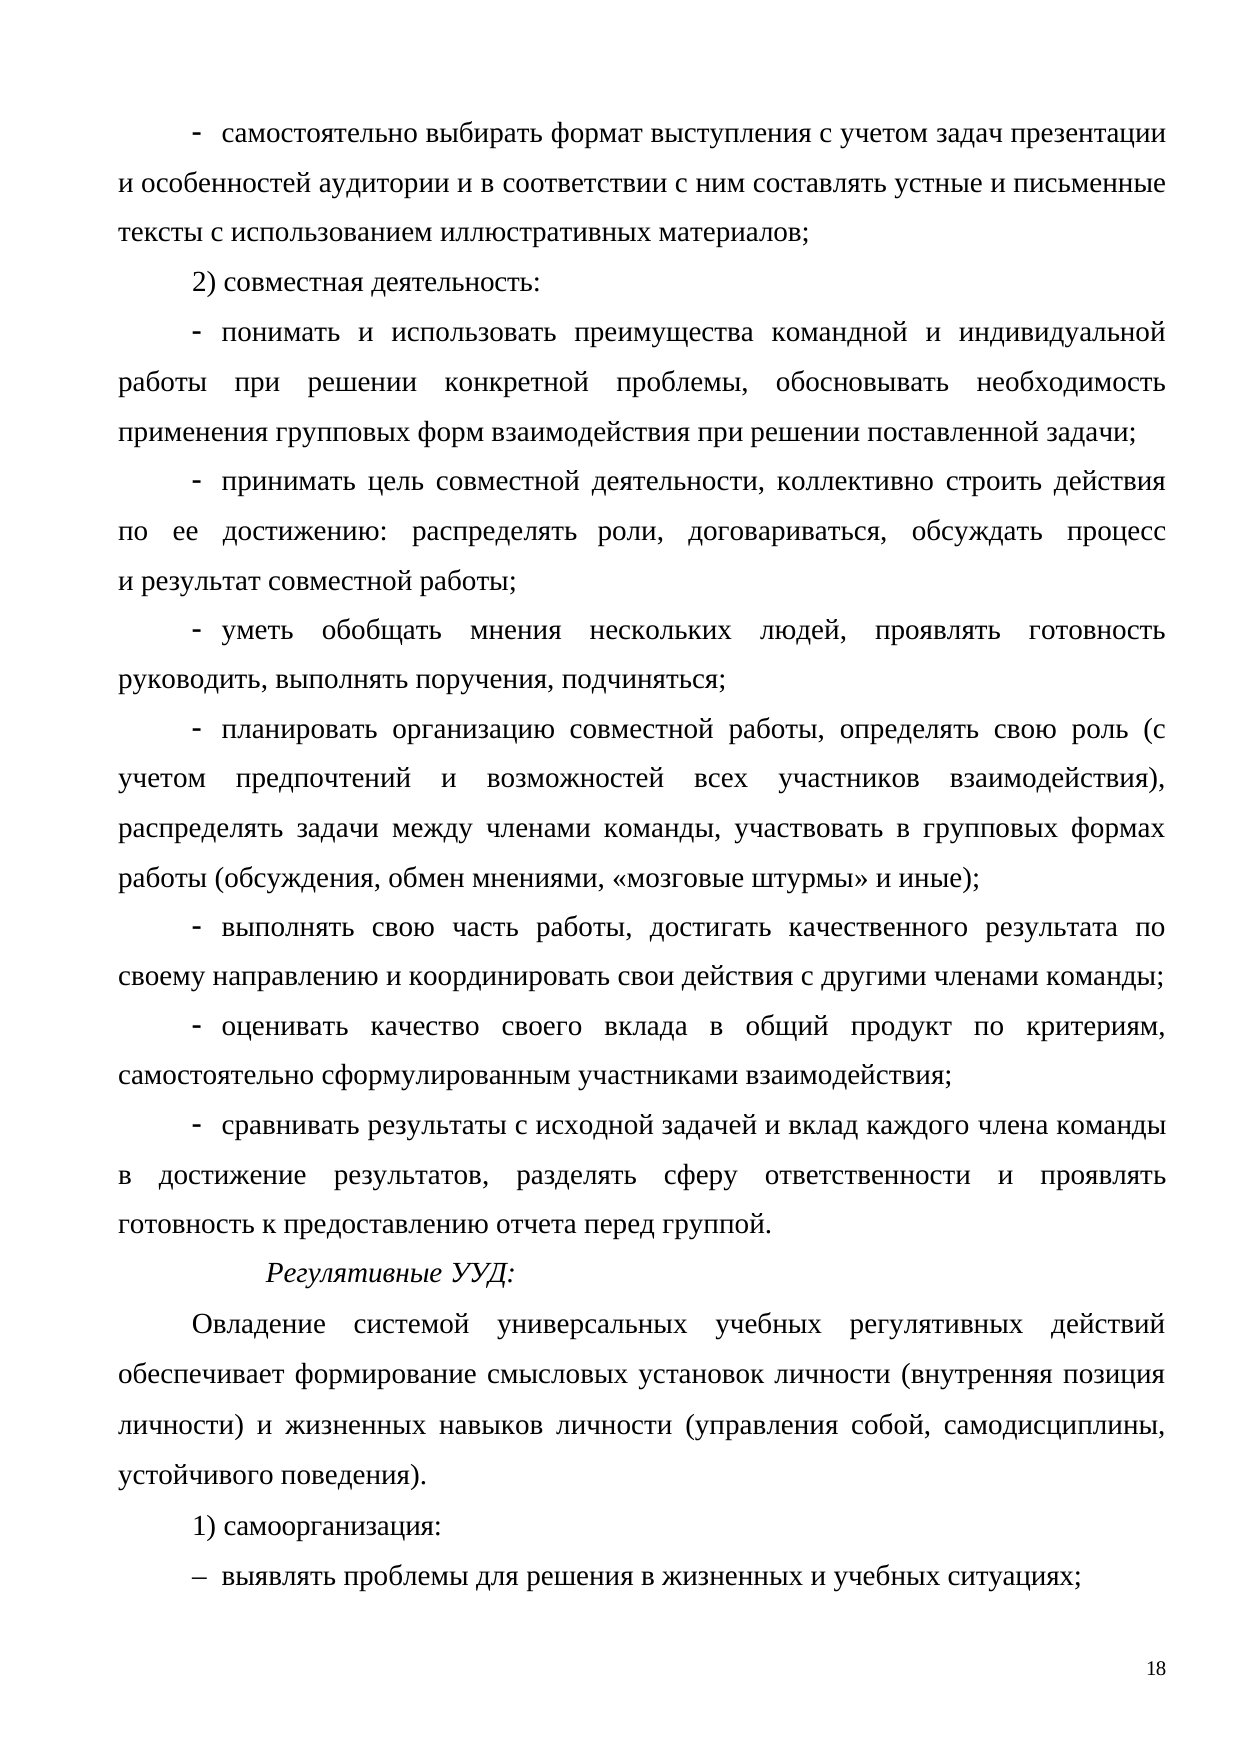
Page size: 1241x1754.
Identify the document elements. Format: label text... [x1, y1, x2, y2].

list выявлять проблемы для решения в жизненных и учебных ситуациях; [192, 1558, 1181, 1591]
list оценивать качество своего вклада в общий продукт по критериям, самостоятельно сформулированным участниками взаимодействия; [118, 1008, 1166, 1091]
list совместная деятельность: [192, 264, 1181, 298]
list сравнивать результаты с исходной задачей и вклад каждого члена команды в достижение результатов, разделять сферу ответственности и проявлять готовность к предоставлению отчета перед группой. [118, 1107, 1167, 1240]
list планировать организацию совместной работы, определять свою роль (с учетом предпочтений и возможностей всех участников взаимодействия), распределять задачи между членами команды, участвовать в групповых формах работы (обсуждения, обмен мнениями, «мозговые штурмы» и иные); [118, 711, 1166, 893]
list уметь обобщать мнения нескольких людей, проявлять готовность руководить, выполнять поручения, подчиняться; [118, 612, 1166, 695]
text Овладение системой универсальных учебных регулятивных действий обеспечивает формирование смысловых установок личности (внутренняя позиция личности) и жизненных навыков личности (управления собой, самодисциплины, устойчивого поведения). [118, 1306, 1166, 1491]
text Регулятивные УУД: [192, 1256, 1181, 1289]
list самоорганизация: [192, 1508, 1181, 1541]
list принимать цель совместной деятельности, коллективно строить действия по ее достижению: распределять роли, договариваться, обсуждать процесс и результат совместной работы; [118, 463, 1166, 596]
list понимать и использовать преимущества командной и индивидуальной работы при решении конкретной проблемы, обосновывать необходимость применения групповых форм взаимодействия при решении поставленной задачи; [118, 314, 1167, 447]
list выполнять свою часть работы, достигать качественного результата по своему направлению и координировать свои действия с другими членами команды; [118, 909, 1167, 992]
list самостоятельно выбирать формат выступления с учетом задач презентации и особенностей аудитории и в соответствии с ним составлять устные и письменные тексты с использованием иллюстративных материалов; [118, 115, 1166, 248]
